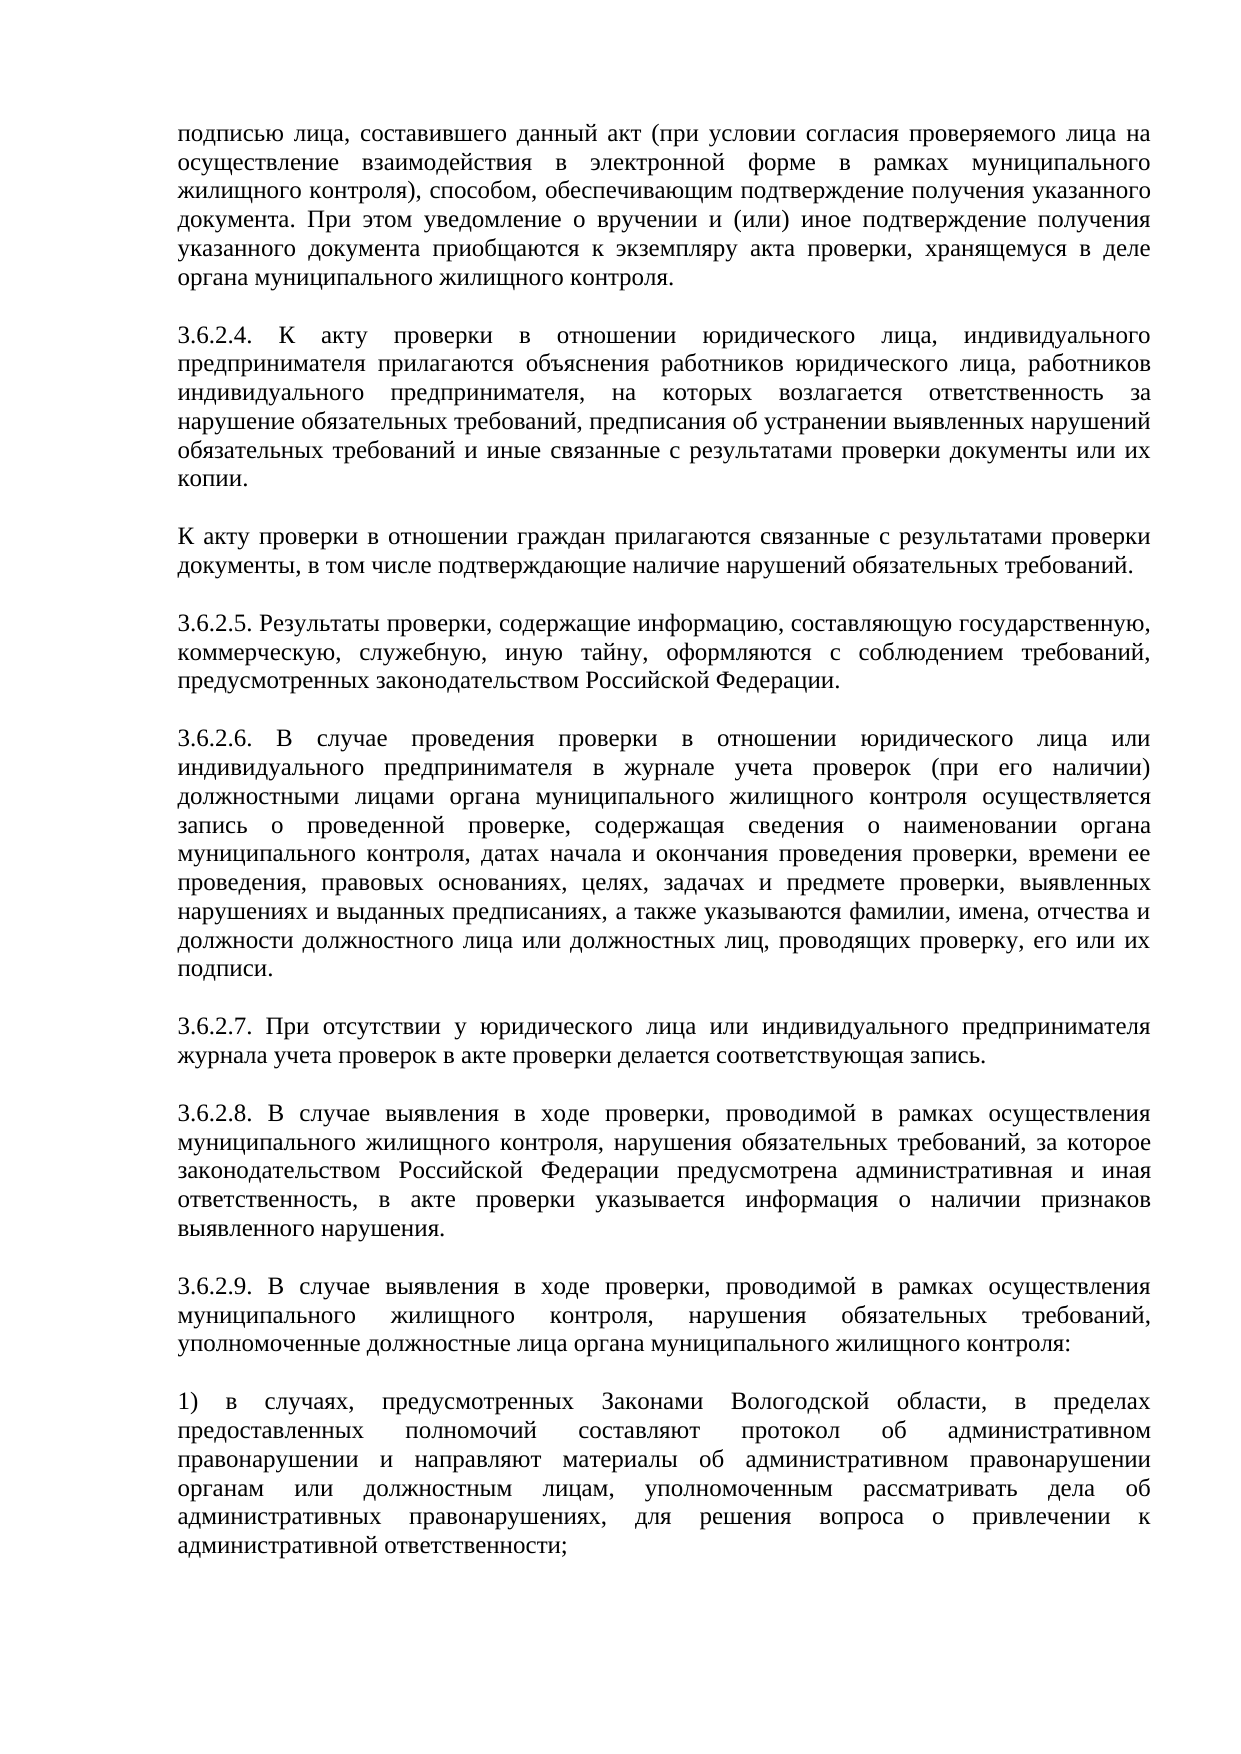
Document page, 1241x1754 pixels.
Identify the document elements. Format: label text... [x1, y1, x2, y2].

text К акту проверки в отношении граждан прилагаются связанные с результатами проверки документы, в том числе подтверждающие наличие нарушений обязательных требований. [177, 521, 1152, 579]
text 1) в случаях, предусмотренных Законами Вологодской области, в пределах предоставленных полномочий составляют протокол об административном правонарушении и направляют материалы об административном правонарушении органам или должностным лицам, уполномоченным рассматривать дела об административных правонарушениях, для решения вопроса о привлечении к административной ответственности; [177, 1386, 1152, 1559]
text 3.6.2.8. В случае выявления в ходе проверки, проводимой в рамках осуществления муниципального жилищного контроля, нарушения обязательных требований, за которое законодательством Российской Федерации предусмотрена административная и иная ответственность, в акте проверки указывается информация о наличии признаков выявленного нарушения. [177, 1098, 1152, 1242]
text 3.6.2.5. Результаты проверки, содержащие информацию, составляющую государственную, коммерческую, служебную, иную тайну, оформляются с соблюдением требований, предусмотренных законодательством Российской Федерации. [177, 608, 1152, 694]
text 3.6.2.9. В случае выявления в ходе проверки, проводимой в рамках осуществления муниципального жилищного контроля, нарушения обязательных требований, уполномоченные должностные лица органа муниципального жилищного контроля: [177, 1271, 1152, 1357]
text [177, 118, 1152, 291]
text 3.6.2.4. К акту проверки в отношении юридического лица, индивидуального предпринимателя прилагаются объяснения работников юридического лица, работников индивидуального предпринимателя, на которых возлагается ответственность за нарушение обязательных требований, предписания об устранении выявленных нарушений обязательных требований и иные связанные с результатами проверки документы или их копии. [177, 320, 1152, 492]
text 3.6.2.7. При отсутствии у юридического лица или индивидуального предпринимателя журнала учета проверок в акте проверки делается соответствующая запись. [177, 1011, 1152, 1069]
text 3.6.2.6. В случае проведения проверки в отношении юридического лица или индивидуального предпринимателя в журнале учета проверок (при его наличии) должностными лицами органа муниципального жилищного контроля осуществляется запись о проведенной проверке, содержащая сведения о наименовании органа муниципального контроля, датах начала и окончания проведения проверки, времени ее проведения, правовых основаниях, целях, задачах и предмете проверки, выявленных нарушениях и выданных предписаниях, а также указываются фамилии, имена, отчества и должности должностного лица или должностных лиц, проводящих проверку, его или их подписи. [177, 723, 1152, 982]
